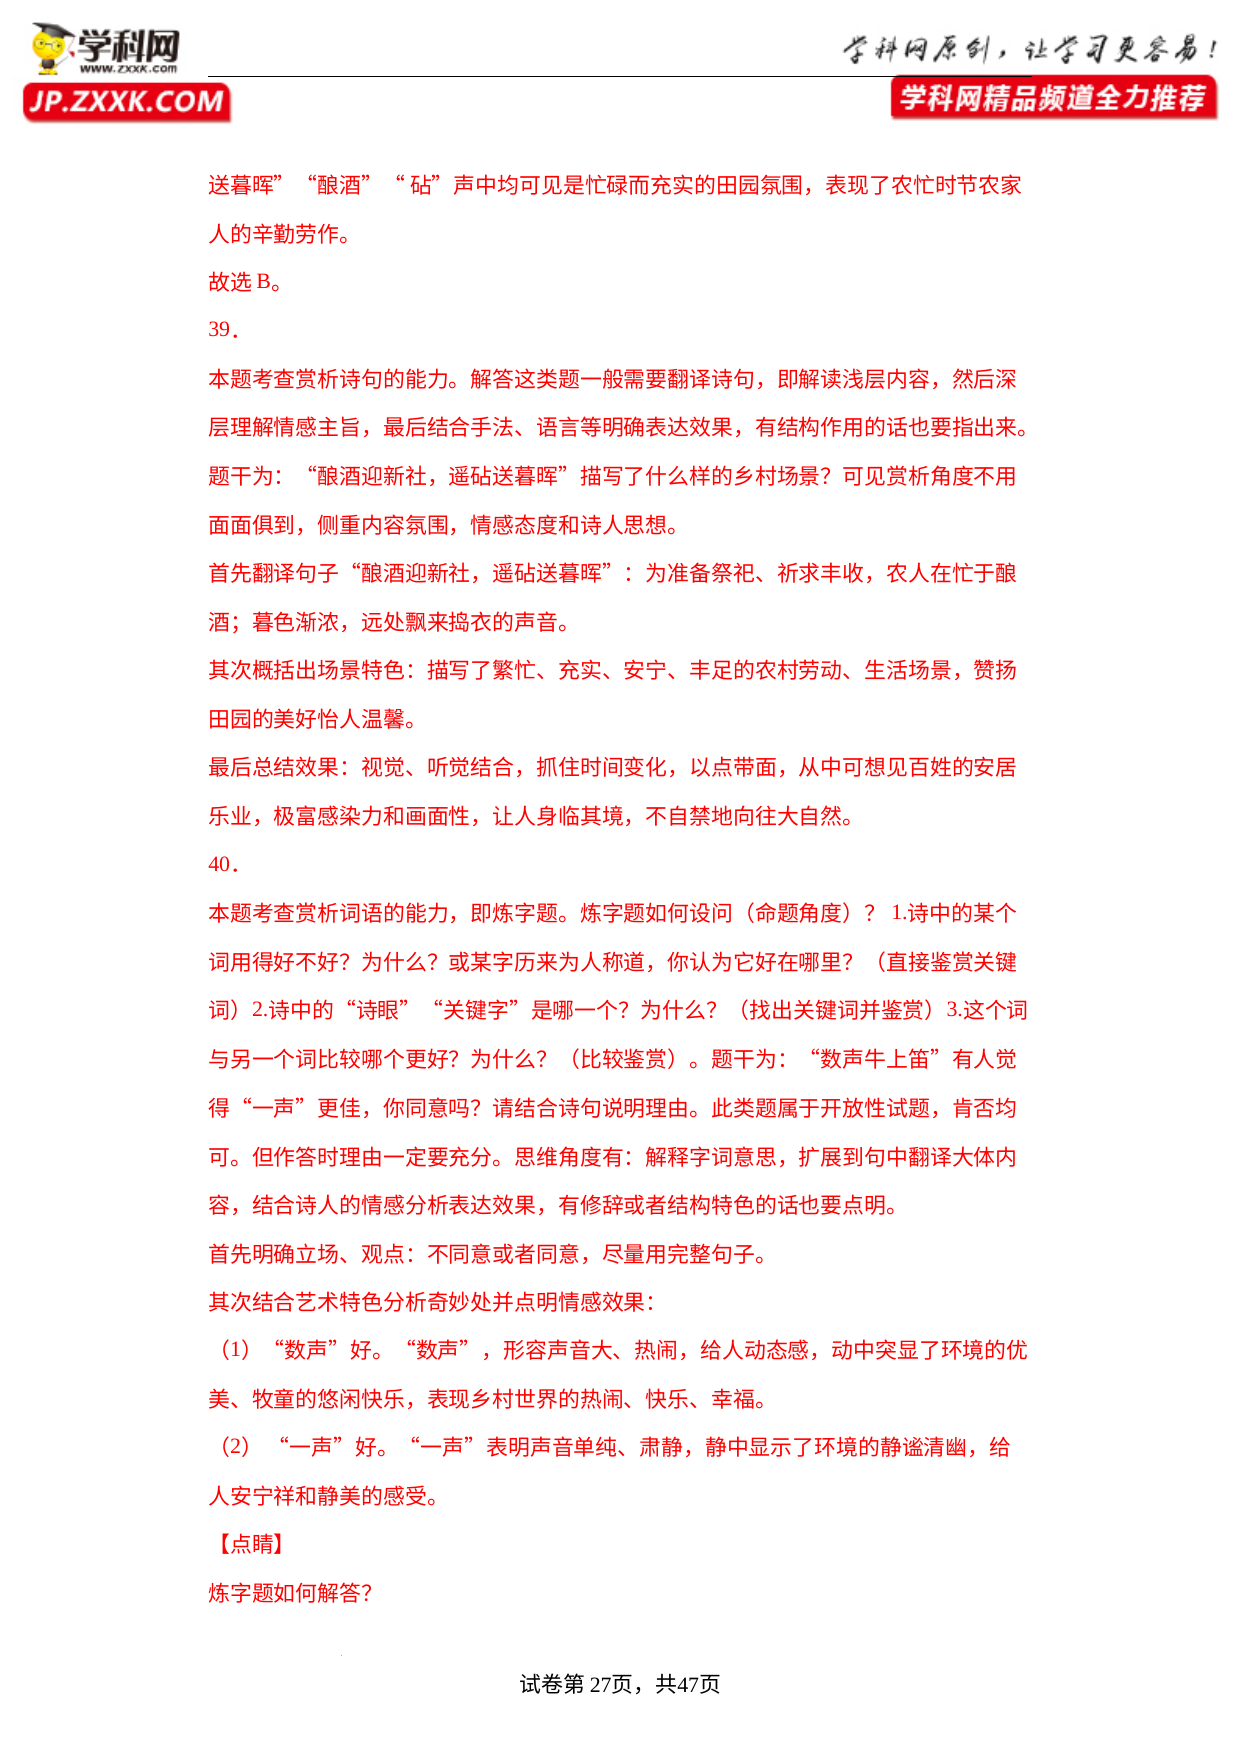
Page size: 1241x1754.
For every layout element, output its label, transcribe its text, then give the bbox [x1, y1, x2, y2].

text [208, 119, 1032, 249]
text 39． [208, 313, 1032, 345]
text 首先明确立场、观点：不同意或者同意，尽量用完整句子。 [208, 1236, 1032, 1269]
text 本题考查赏析诗句的能力。解答这类题一般需要翻译诗句，即解读浅层内容，然后深层理解情感主旨，最后结合手法、语言等明确表达效果，有结构作用的话也要指出来。题干为：“酿酒迎新社，遥砧送暮晖”描写了什么样的乡村场景？可见赏析角度不用面面俱到，侧重内容氛围，情感态度和诗人思想。 [208, 361, 1032, 540]
text 首先翻译句子“酿酒迎新社，遥砧送暮晖”：为准备祭祀、祈求丰收，农人在忙于酿酒；暮色渐浓，远处飘来捣衣的声音。 [208, 556, 1032, 637]
text 最后总结效果：视觉、听觉结合，抓住时间变化，以点带面，从中可想见百姓的安居乐业，极富感染力和画面性，让人身临其境，不自禁地向往大自然。 [208, 750, 1032, 831]
text 其次结合艺术特色分析奇妙处并点明情感效果： [208, 1284, 1032, 1317]
text （1）“数声”好。“数声”，形容声音大、热闹，给人动态感，动中突显了环境的优美、牧童的悠闲快乐，表现乡村世界的热闹、快乐、幸福。 [208, 1333, 1032, 1414]
text 故选B。 [208, 264, 1032, 297]
text 其次概括出场景特色：描写了繁忙、充实、安宁、丰足的农村劳动、生活场景，赞扬田园的美好怡人温馨。 [208, 653, 1032, 734]
text （2） “一声”好。“一声”表明声音单纯、肃静，静中显示了环境的静谧清幽，给人安宁祥和静美的感受。 [208, 1430, 1032, 1511]
text 炼字题如何解答？ [208, 1575, 1032, 1608]
text 40． [208, 847, 1032, 879]
text 【点睛】 [208, 1527, 1032, 1559]
text 本题考查赏析词语的能力，即炼字题。炼字题如何设问（命题角度）？ 1.诗中的某个词用得好不好？为什么？或某字历来为人称道，你认为它好在哪里？（直接鉴赏关键词）2.诗中的“诗眼”“关键字”是哪一个？为什么？（找出关键词并鉴赏）3.这个词与另一个词比较哪个更好？为什么？（比较鉴赏）。题干为：“数声牛上笛”有人觉得“一声”更佳，你同意吗？请结合诗句说明理由。此类题属于开放性试题，肯否均可。但作答时理由一定要充分。思维角度有：解释字词意思，扩展到句中翻译大体内容，结合诗人的情感分析表达效果，有修辞或者结构特色的话也要点明。 [208, 895, 1032, 1220]
picture [0, 1, 1241, 143]
